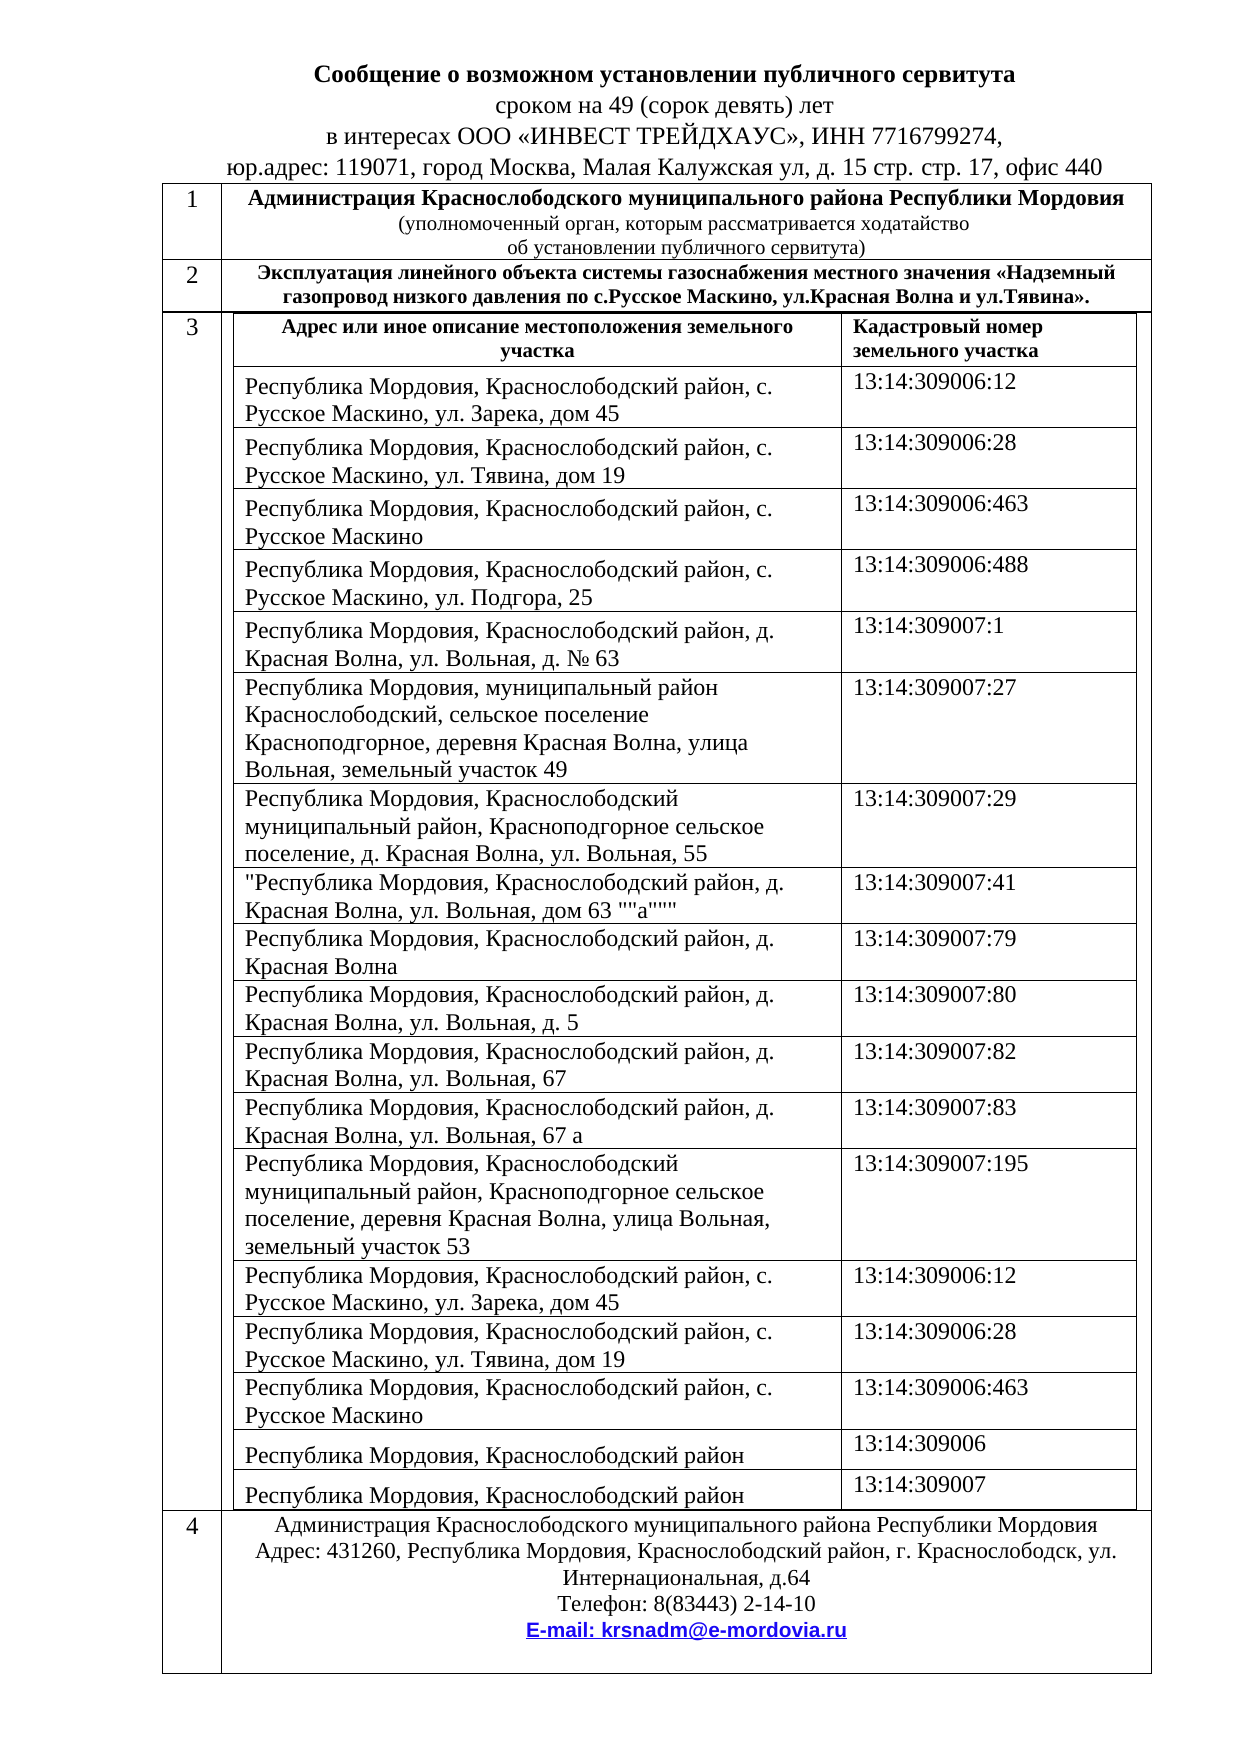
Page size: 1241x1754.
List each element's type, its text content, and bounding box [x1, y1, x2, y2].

table_cell [234, 550, 841, 611]
text юр.адрес: 119071, город Москва, Малая Калужская ул, д. 15 стр. стр. 17, офис 440 [177, 152, 914, 181]
table_cell [1137, 313, 1151, 1510]
table_cell [234, 1093, 841, 1148]
table_cell [234, 1037, 841, 1092]
table_cell [842, 314, 1136, 366]
table_cell 4 [163, 1511, 221, 1673]
table_header Администрация Краснослободского муниципального района Республики Мордовия (уполномоченный орган, которым рассматривается ходатайство об установлении публичного сервитута) [222, 184, 1151, 259]
table_cell [234, 1430, 841, 1469]
text юр.адрес: 119071, город Москва, Малая Калужская ул, д. 15 стр. стр. 17, офис 440 [921, 152, 1152, 181]
table_cell [234, 981, 841, 1036]
table_cell [234, 1470, 841, 1509]
table_cell 3 [163, 313, 221, 1510]
table_cell [222, 313, 233, 1510]
text сроком на 49 (сорок девять) лет [177, 90, 1152, 119]
table_cell [234, 784, 841, 867]
table_cell Эксплуатация линейного объекта системы газоснабжения местного значения «Надземный газопровод низкого давления по с.Русское Маскино, ул.Красная Волна и ул.Тявина». [222, 260, 1151, 311]
table_cell [234, 1261, 841, 1316]
text Сообщение о возможном установлении публичного сервитута [177, 59, 1152, 88]
table_cell [234, 1149, 841, 1260]
table_cell [234, 924, 841, 980]
table_cell [234, 314, 841, 366]
table_header 1 [163, 184, 221, 259]
table_cell [234, 612, 841, 672]
table_cell [234, 868, 841, 923]
table_cell [234, 367, 841, 427]
table_cell [234, 673, 841, 783]
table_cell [222, 1511, 1151, 1673]
table_cell [234, 1373, 841, 1429]
table_cell 2 [163, 260, 221, 311]
table_cell [234, 428, 841, 488]
table_cell [234, 489, 841, 549]
text в интересах ООО «ИНВЕСТ ТРЕЙДХАУС», ИНН 7716799274, [177, 121, 1152, 150]
table_cell [234, 1317, 841, 1372]
